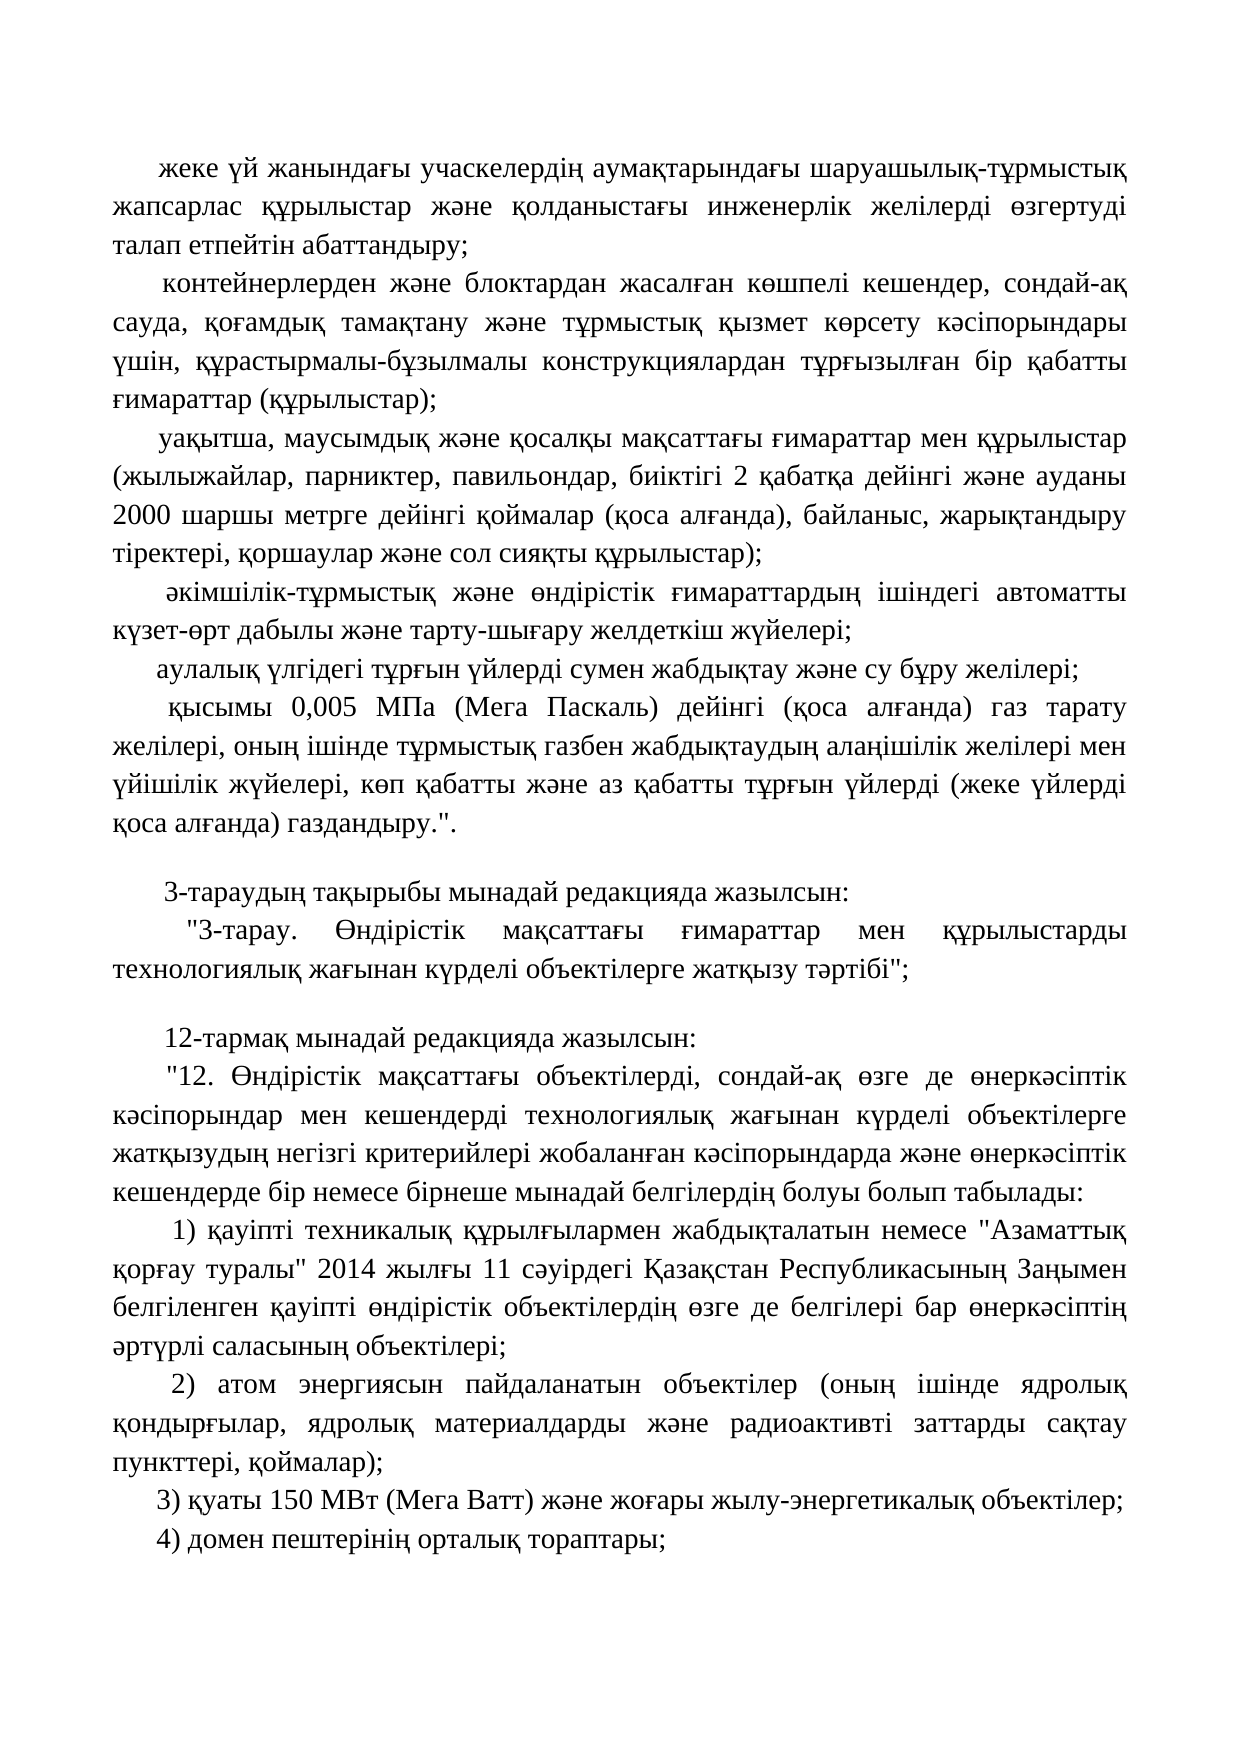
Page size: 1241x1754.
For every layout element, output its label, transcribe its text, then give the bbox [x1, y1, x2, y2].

text қысымы 0,005 МПа (Мега Паскаль) дейінгі (қоса алғанда) газ тарату желілері, оның ішінде тұрмыстық газбен жабдықтаудың алаңішілік желілері мен үйішілік жүйелері, көп қабатты және аз қабатты тұрғын үйлерді (жеке үйлерді қоса алғанда) газдандыру.". [112, 689, 1128, 839]
text 2) атом энергиясын пайдаланатын объектілер (оның ішінде ядролық қондырғылар, ядролық материалдарды және радиоактивті заттарды сақтау пункттері, қоймалар); [112, 1367, 1128, 1477]
text уақытша, маусымдық және қосалқы мақсаттағы ғимараттар мен құрылыстар (жылыжайлар, парниктер, павильондар, биіктігі 2 қабатқа дейінгі және ауданы 2000 шаршы метрге дейінгі қоймалар (қоса алғанда), байланыс, жарықтандыру тіректері, қоршаулар және сол сияқты құрылыстар); [112, 420, 1128, 569]
text "3-тарау. Өндірістік мақсаттағы ғимараттар мен құрылыстарды технологиялық жағынан күрделі объектілерге жатқызу тәртібі"; [112, 912, 1128, 984]
text 12-тармақ мынадай редакцияда жазылсын: [112, 1020, 1128, 1053]
text 1) қауіпті техникалық құрылғылармен жабдықталатын немесе "Азаматтық қорғау туралы" 2014 жылғы 11 сәуірдегі Қазақстан Республикасының Заңымен белгіленген қауіпті өндірістік объектілердің өзге де белгілері бар өнеркәсіптің әртүрлі саласының объектілері; [112, 1212, 1128, 1362]
text жеке үй жанындағы учаскелердің аумақтарындағы шаруашылық-тұрмыстық жапсарлас құрылыстар және қолданыстағы инженерлік желілерді өзгертуді талап етпейтін абаттандыру; [112, 150, 1128, 261]
text "12. Өндірістік мақсаттағы объектілерді, сондай-ақ өзге де өнеркәсіптік кәсіпорындар мен кешендерді технологиялық жағынан күрделі объектілерге жатқызудың негізгі критерийлері жобаланған кәсіпорындарда және өнеркәсіптік кешендерде бір немесе бірнеше мынадай белгілердің болуы болып табылады: [112, 1058, 1128, 1207]
text әкімшілік-тұрмыстық және өндірістік ғимараттардың ішіндегі автоматты күзет-өрт дабылы және тарту-шығару желдеткіш жүйелері; [112, 574, 1128, 646]
text аулалық үлгідегі тұрғын үйлерді сумен жабдықтау және су бұру желілері; [112, 651, 1128, 684]
text 3-тараудың тақырыбы мынадай редакцияда жазылсын: [112, 874, 1128, 907]
text 3) қуаты 150 МВт (Мега Ватт) және жоғары жылу-энергетикалық объектілер; [112, 1482, 1128, 1516]
text контейнерлерден және блоктардан жасалған көшпелі кешендер, сондай-ақ сауда, қоғамдық тамақтану және тұрмыстық қызмет көрсету кәсіпорындары үшін, құрастырмалы-бұзылмалы конструкциялардан тұрғызылған бір қабатты ғимараттар (құрылыстар); [112, 266, 1128, 415]
text 4) домен пештерінің орталық тораптары; [112, 1521, 1128, 1554]
